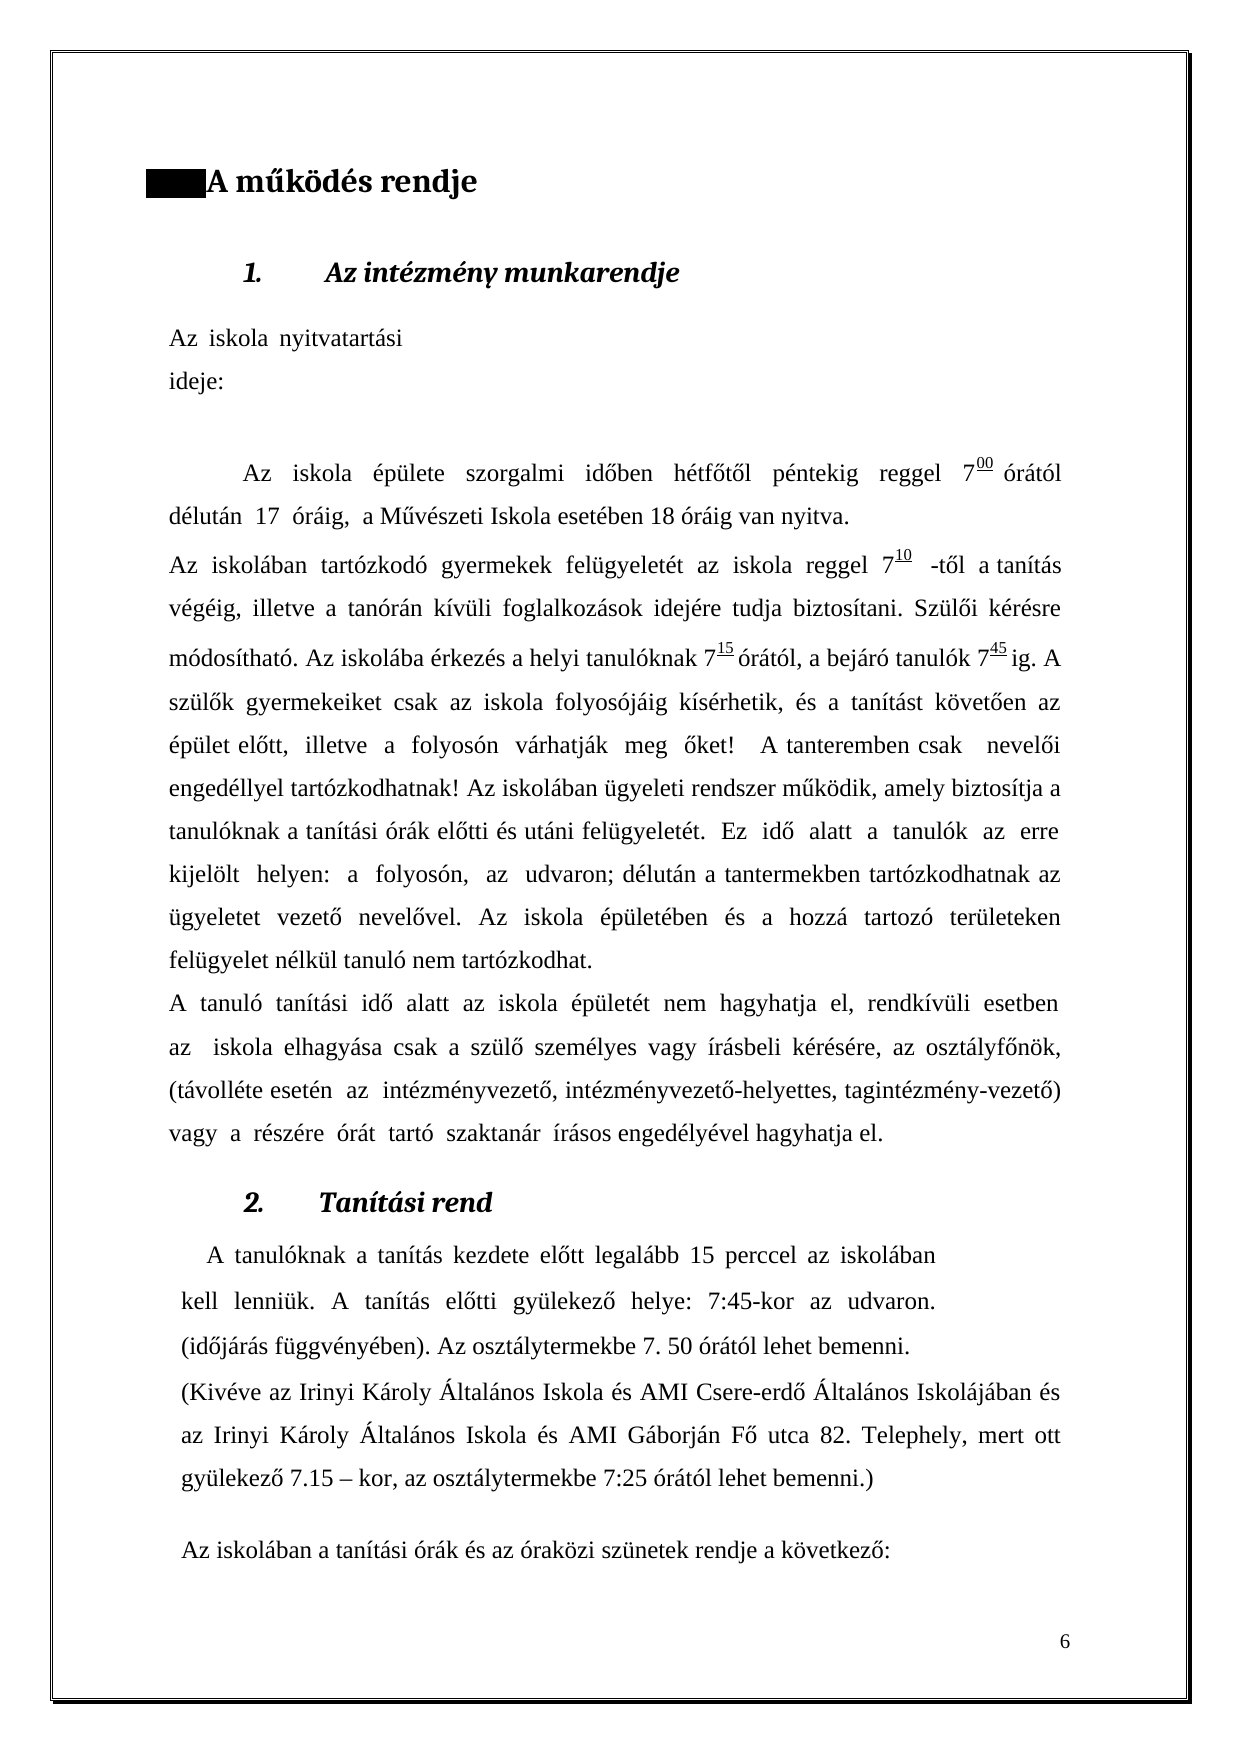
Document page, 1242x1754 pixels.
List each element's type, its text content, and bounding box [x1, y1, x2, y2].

subtitle Tanítási rend [244, 1186, 1070, 1219]
subtitle A működés rendje [169, 162, 1070, 201]
text Az iskolában tartózkodó gyermekek felügyeletét az iskola reggel 710 -től a tanítás végéig, illetve a tanórán kívüli foglalkozások idejére tudja biztosítani. Szülői kérésre módosítható. Az iskolába érkezés a helyi tanulóknak 715 órától, a bejáró tanulók 745 ig. A szülők gyermekeiket csak az iskola folyosójáig kísérhetik, és a tanítást követően az épület előtt, illetve a folyosón várhatják meg őket! A tanteremben csak nevelői engedéllyel tartózkodhatnak! Az iskolában ügyeleti rendszer működik, amely biztosítja a tanulóknak a tanítási órák előtti és utáni felügyeletét. Ez idő alatt a tanulók az erre kijelölt helyen: a folyosón, az udvaron; délután a tantermekben tartózkodhatnak az ügyeletet vezető nevelővel. Az iskola épületében és a hozzá tartozó területeken felügyelet nélkül tanuló nem tartózkodhat. [169, 544, 1062, 974]
subtitle Az intézmény munkarendje [244, 256, 1070, 290]
text A tanuló tanítási idő alatt az iskola épületét nem hagyhatja el, rendkívüli esetben az iskola elhagyása csak a szülő személyes vagy írásbeli kérésére, az osztályfőnök, (távolléte esetén az intézményvezető, intézményvezető-helyettes, tagintézmény-vezető) vagy a részére órát tartó szaktanár írásos engedélyével hagyhatja el. [169, 988, 1062, 1147]
text A tanulóknak a tanítás kezdete előtt legalább 15 perccel az iskolában kell lenniük. A tanítás előtti gyülekező helye: 7:45-kor az udvaron. (időjárás függvényében). Az osztálytermekbe 7. 50 órától lehet bemenni. [181, 1240, 936, 1360]
text Az iskola épülete szorgalmi időben hétfőtől péntekig reggel 700 órától délután 17 óráig, a Művészeti Iskola esetében 18 óráig van nyitva. [169, 453, 1062, 530]
text (Kivéve az Irinyi Károly Általános Iskola és AMI Csere-erdő Általános Iskolájában és az Irinyi Károly Általános Iskola és AMI Gáborján Fő utca 82. Telephely, mert ott gyülekező 7.15 – kor, az osztálytermekbe 7:25 órától lehet bemenni.) [181, 1377, 1062, 1492]
text Az iskola nyitvatartási ideje: [169, 323, 403, 395]
text Az iskolában a tanítási órák és az óraközi szünetek rendje a következő: [181, 1535, 1070, 1564]
